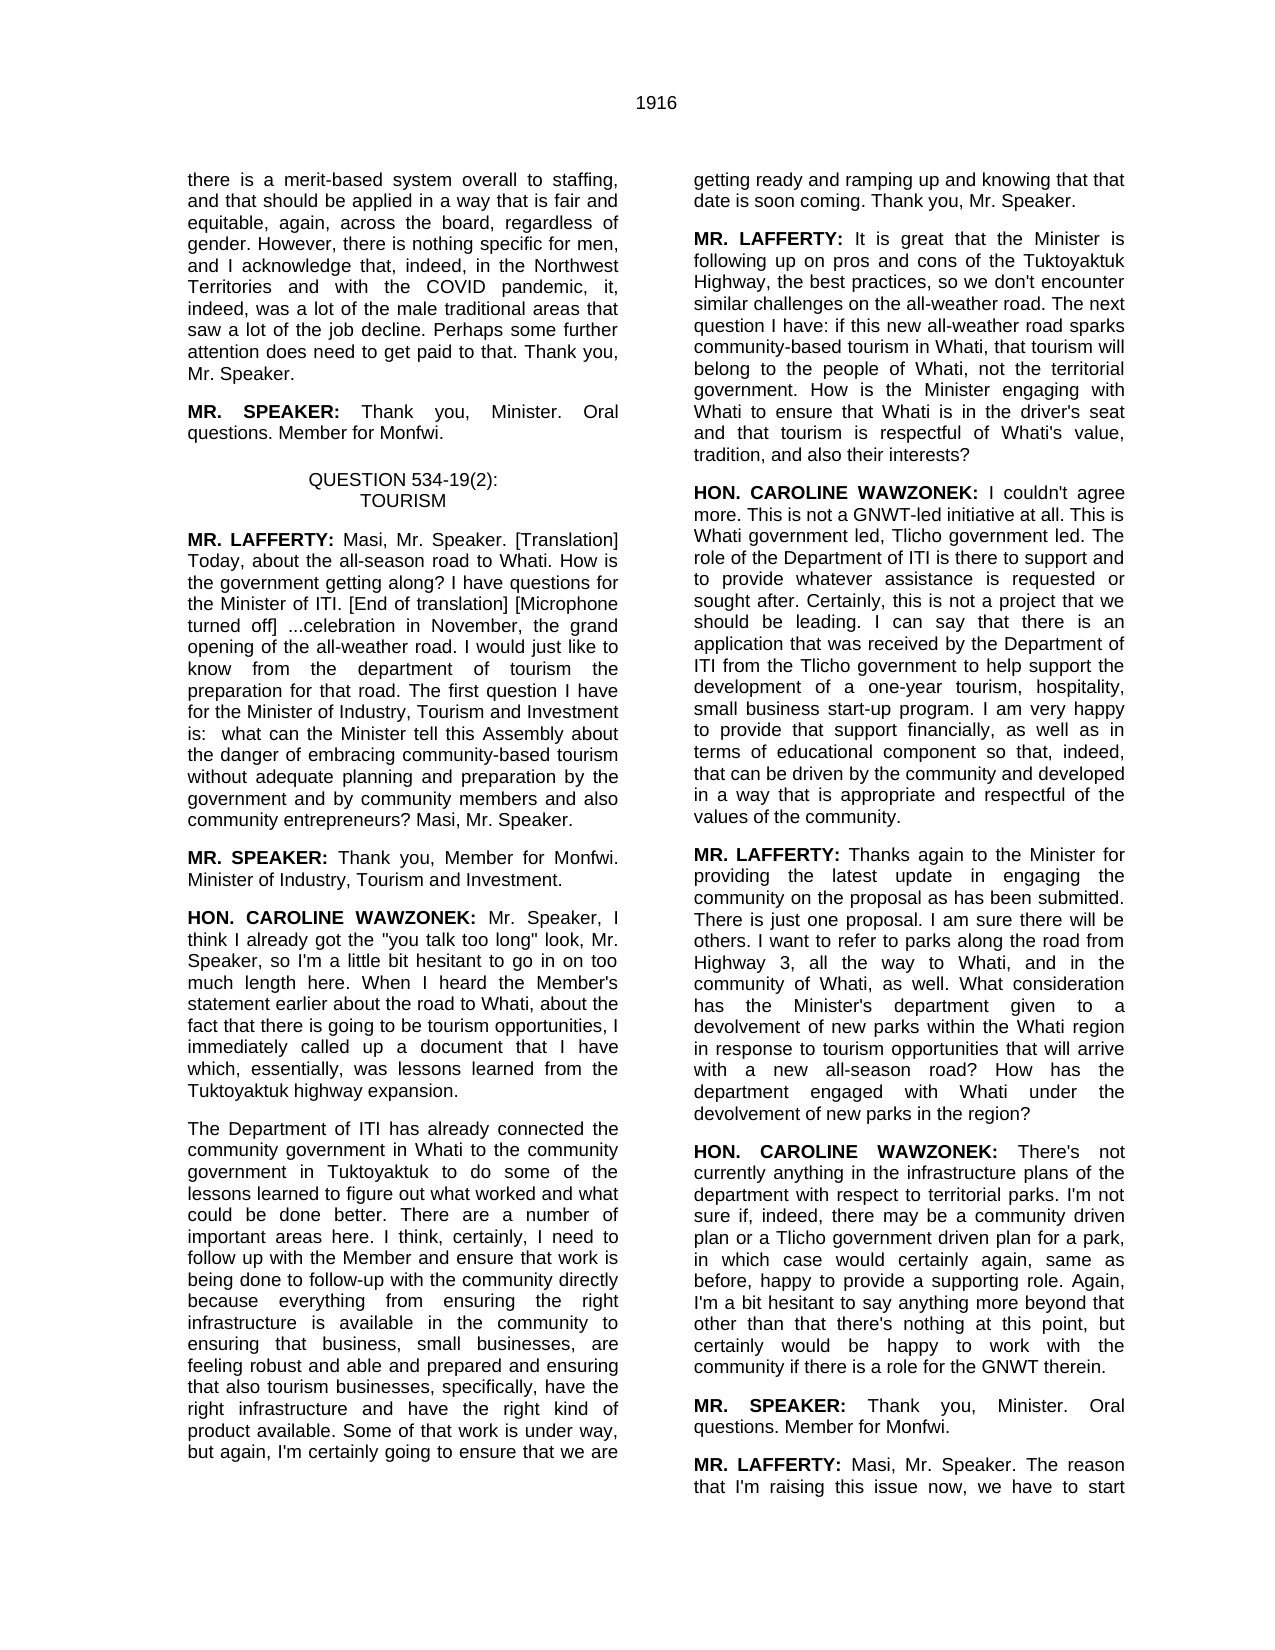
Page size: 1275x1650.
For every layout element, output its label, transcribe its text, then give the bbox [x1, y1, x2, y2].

text MR. LAFFERTY: Masi, Mr. Speaker. [Translation] Today, about the all-season road to Whati. How is the government getting along? I have questions for the Minister of ITI. [End of translation] [Microphone turned off] ...celebration in November, the grand opening of the all-weather road. I would just like to know from the department of tourism the preparation for that road. The first question I have for the Minister of Industry, Tourism and Investment is: what can the Minister tell this Assembly about the danger of embracing community-based tourism without adequate planning and preparation by the government and by community members and also community entrepreneurs? Masi, Mr. Speaker. [187, 528, 619, 830]
text MR. LAFFERTY: Thanks again to the Minister for providing the latest update in engaging the community on the proposal as has been submitted. There is just one proposal. I am sure there will be others. I want to refer to parks along the road from Highway 3, all the way to Whati, and in the community of Whati, as well. What consideration has the Minister's department given to a devolvement of new parks within the Whati region in response to tourism opportunities that will arrive with a new all-season road? How has the department engaged with Whati under the devolvement of new parks in the region? [694, 844, 1125, 1124]
text The Department of ITI has already connected the community government in Whati to the community government in Tuktoyaktuk to do some of the lessons learned to figure out what worked and what could be done better. There are a number of important areas here. I think, certainly, I need to follow up with the Member and ensure that work is being done to follow-up with the community directly because everything from ensuring the right infrastructure is available in the community to ensuring that business, small businesses, are feeling robust and able and prepared and ensuring that also tourism businesses, specifically, have the right infrastructure and have the right kind of product available. Some of that work is under way, but again, I'm certainly going to ensure that we are getting ready and ramping up and knowing that that date is soon coming. Thank you, Mr. Speaker. [187, 1118, 619, 1463]
text HON. CAROLINE WAWZONEK: There's not currently anything in the infrastructure plans of the department with respect to territorial parks. I'm not sure if, indeed, there may be a community driven plan or a Tlicho government driven plan for a park, in which case would certainly again, same as before, happy to provide a supporting role. Again, I'm a bit hesitant to say anything more beyond that other than that there's nothing at this point, but certainly would be happy to work with the community if there is a role for the GNWT therein. [694, 1141, 1125, 1378]
text MR. LAFFERTY: It is great that the Minister is following up on pros and cons of the Tuktoyaktuk Highway, the best practices, so we don't encounter similar challenges on the all-weather road. The next question I have: if this new all-weather road sparks community-based tourism in Whati, that tourism will belong to the people of Whati, not the territorial government. How is the Minister engaging with Whati to ensure that Whati is in the driver's seat and that tourism is respectful of Whati's value, tradition, and also their interests? [694, 228, 1125, 465]
subtitle Question 534-19(2): Tourism [187, 469, 619, 512]
text HON. CAROLINE WAWZONEK: Mr. Speaker, I think I already got the "you talk too long" look, Mr. Speaker, so I'm a little bit hesitant to go in on too much length here. When I heard the Member's statement earlier about the road to Whati, about the fact that there is going to be tourism opportunities, I immediately called up a document that I have which, essentially, was lessons learned from the Tuktoyaktuk highway expansion. [187, 907, 619, 1101]
text HON. CAROLINE WAWZONEK: I couldn't agree more. This is not a GNWT-led initiative at all. This is Whati government led, Tlicho government led. The role of the Department of ITI is there to support and to provide whatever assistance is requested or sought after. Certainly, this is not a project that we should be leading. I can say that there is an application that was received by the Department of ITI from the Tlicho government to help support the development of a one-year tourism, hospitality, small business start-up program. I am very happy to provide that support financially, as well as in terms of educational component so that, indeed, that can be driven by the community and developed in a way that is appropriate and respectful of the values of the community. [694, 482, 1125, 827]
text MR. SPEAKER: Thank you, Member for Monfwi. Minister of Industry, Tourism and Investment. [187, 847, 619, 890]
text MR. SPEAKER: Thank you, Minister. Oral questions. Member for Monfwi. [694, 1394, 1125, 1438]
text MR. SPEAKER: Thank you, Minister. Oral questions. Member for Monfwi. [187, 401, 619, 444]
